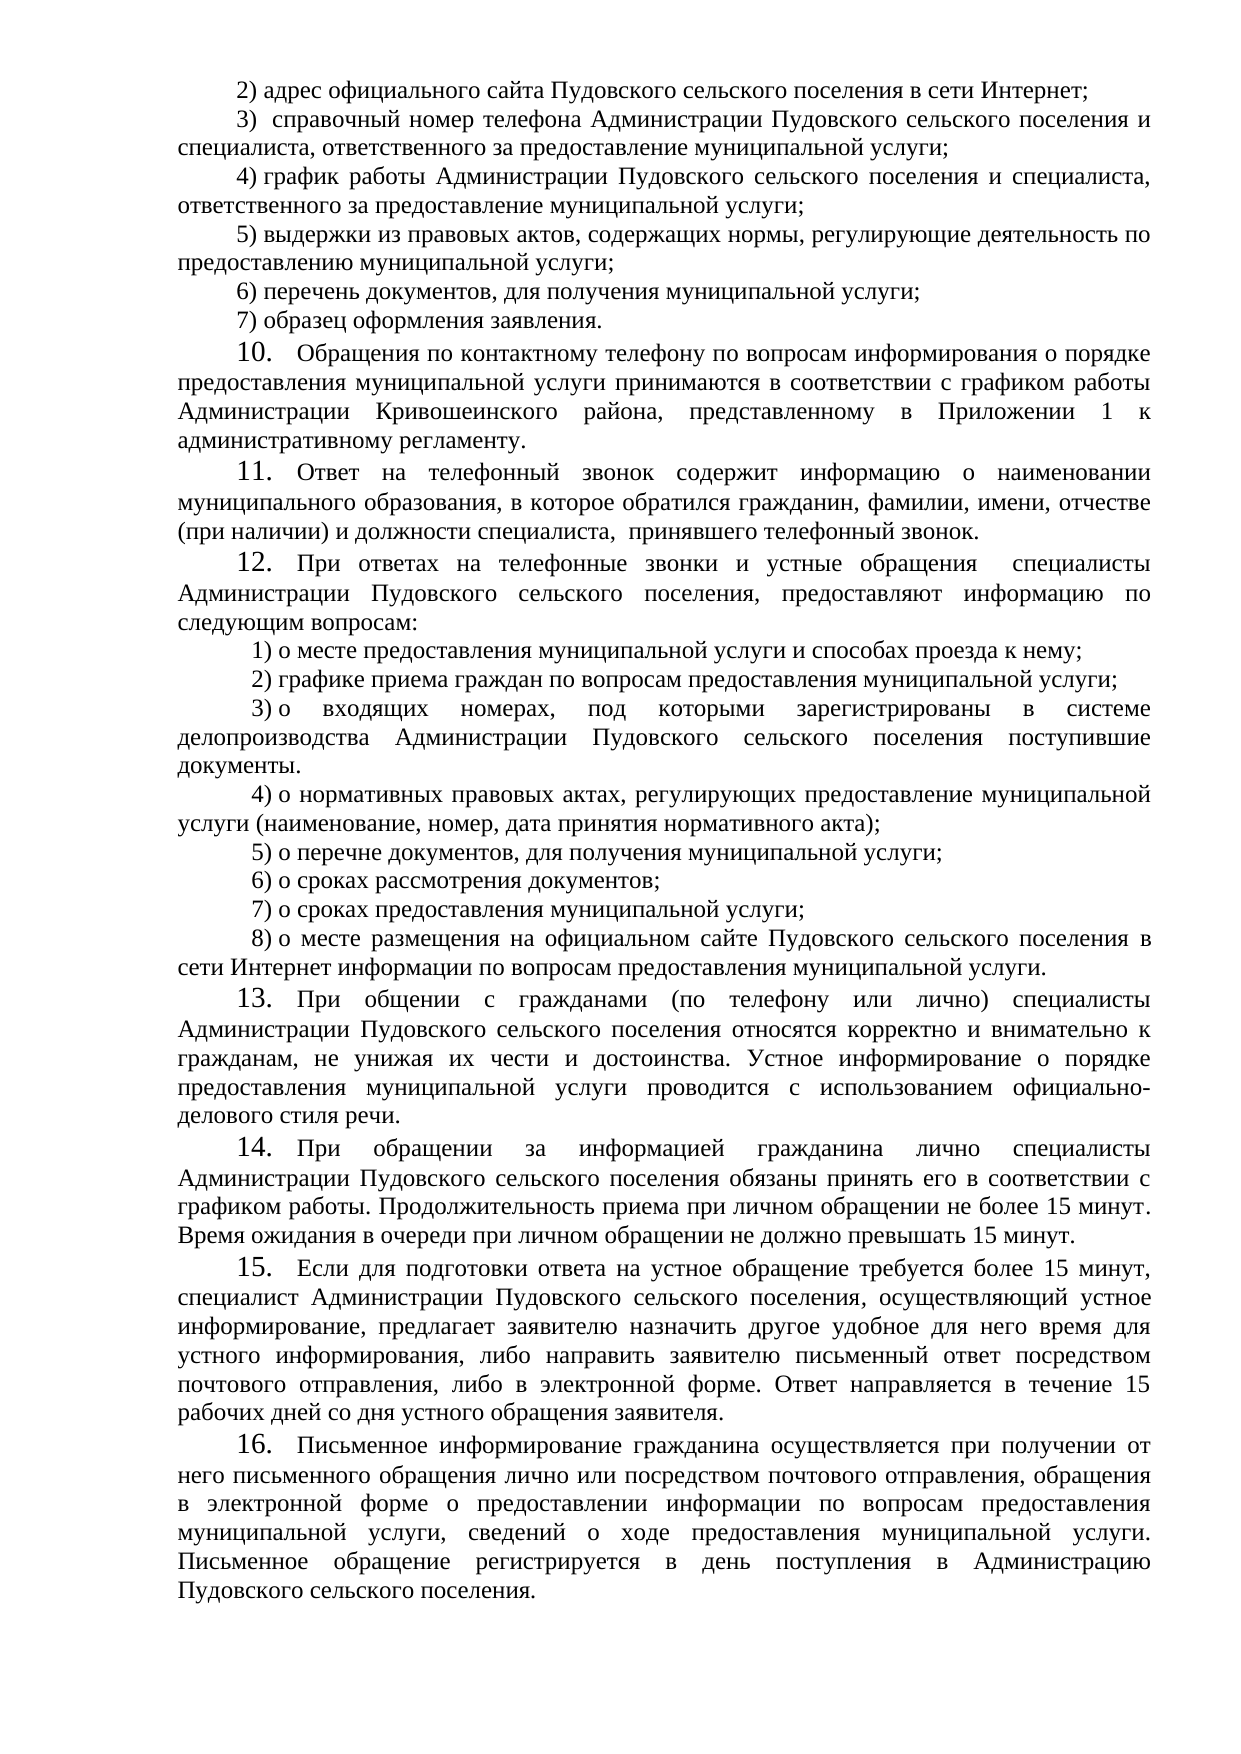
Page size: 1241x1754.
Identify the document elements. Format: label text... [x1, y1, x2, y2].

text 6) о сроках рассмотрения документов; [177, 866, 1152, 894]
text 1) о месте предоставления муниципальной услуги и способах проезда к нему; [177, 636, 1152, 664]
list Если для подготовки ответа на устное обращение требуется более 15 минут, специалист Администрации Пудовского сельского поселения, осуществляющий устное информирование, предлагает заявителю назначить другое удобное для него время для устного информирования, либо направить заявителю письменный ответ посредством почтового отправления, либо в электронной форме. Ответ направляется в течение 15 рабочих дней со дня устного обращения заявителя. [177, 1249, 1152, 1426]
text 8) о месте размещения на официальном сайте Пудовского сельского поселения в сети Интернет информации по вопросам предоставления муниципальной услуги. [177, 923, 1152, 981]
text 7) образец оформления заявления. [177, 305, 1152, 334]
text 5) выдержки из правовых актов, содержащих нормы, регулирующие деятельность по предоставлению муниципальной услуги; [177, 219, 1152, 276]
text 3) о входящих номерах, под которыми зарегистрированы в системе делопроизводства Администрации Пудовского сельского поселения поступившие документы. [177, 693, 1152, 779]
text 6) перечень документов, для получения муниципальной услуги; [177, 276, 1152, 305]
list При обращении за информацией гражданина лично специалисты Администрации Пудовского сельского поселения обязаны принять его в соответствии с графиком работы. Продолжительность приема при личном обращении не более 15 минут. Время ожидания в очереди при личном обращении не должно превышать 15 минут. [177, 1129, 1152, 1249]
text 3) справочный номер телефона Администрации Пудовского сельского поселения и специалиста, ответственного за предоставление муниципальной услуги; [177, 104, 1152, 161]
list Ответ на телефонный звонок содержит информацию о наименовании муниципального образования, в которое обратился гражданин, фамилии, имени, отчестве (при наличии) и должности специалиста, принявшего телефонный звонок. [177, 453, 1152, 544]
text 4) график работы Администрации Пудовского сельского поселения и специалиста, ответственного за предоставление муниципальной услуги; [177, 161, 1152, 219]
list Обращения по контактному телефону по вопросам информирования о порядке предоставления муниципальной услуги принимаются в соответствии с графиком работы Администрации Кривошеинского района, представленному в Приложении 1 к административному регламенту. [177, 334, 1152, 453]
list Письменное информирование гражданина осуществляется при получении от него письменного обращения лично или посредством почтового отправления, обращения в электронной форме о предоставлении информации по вопросам предоставления муниципальной услуги, сведений о ходе предоставления муниципальной услуги. Письменное обращение регистрируется в день поступления в Администрацию Пудовского сельского поселения. [177, 1426, 1152, 1603]
list При общении с гражданами (по телефону или лично) специалисты Администрации Пудовского сельского поселения относятся корректно и внимательно к гражданам, не унижая их чести и достоинства. Устное информирование о порядке предоставления муниципальной услуги проводится с использованием официально-делового стиля речи. [177, 981, 1152, 1129]
list При ответах на телефонные звонки и устные обращения специалисты Администрации Пудовского сельского поселения, предоставляют информацию по следующим вопросам: [177, 544, 1152, 636]
text 4) о нормативных правовых актах, регулирующих предоставление муниципальной услуги (наименование, номер, дата принятия нормативного акта); [177, 779, 1152, 837]
text 2) адрес официального сайта Пудовского сельского поселения в сети Интернет; [177, 75, 1152, 104]
text 2) графике приема граждан по вопросам предоставления муниципальной услуги; [177, 664, 1152, 693]
text 7) о сроках предоставления муниципальной услуги; [177, 894, 1152, 923]
text 5) о перечне документов, для получения муниципальной услуги; [177, 837, 1152, 866]
